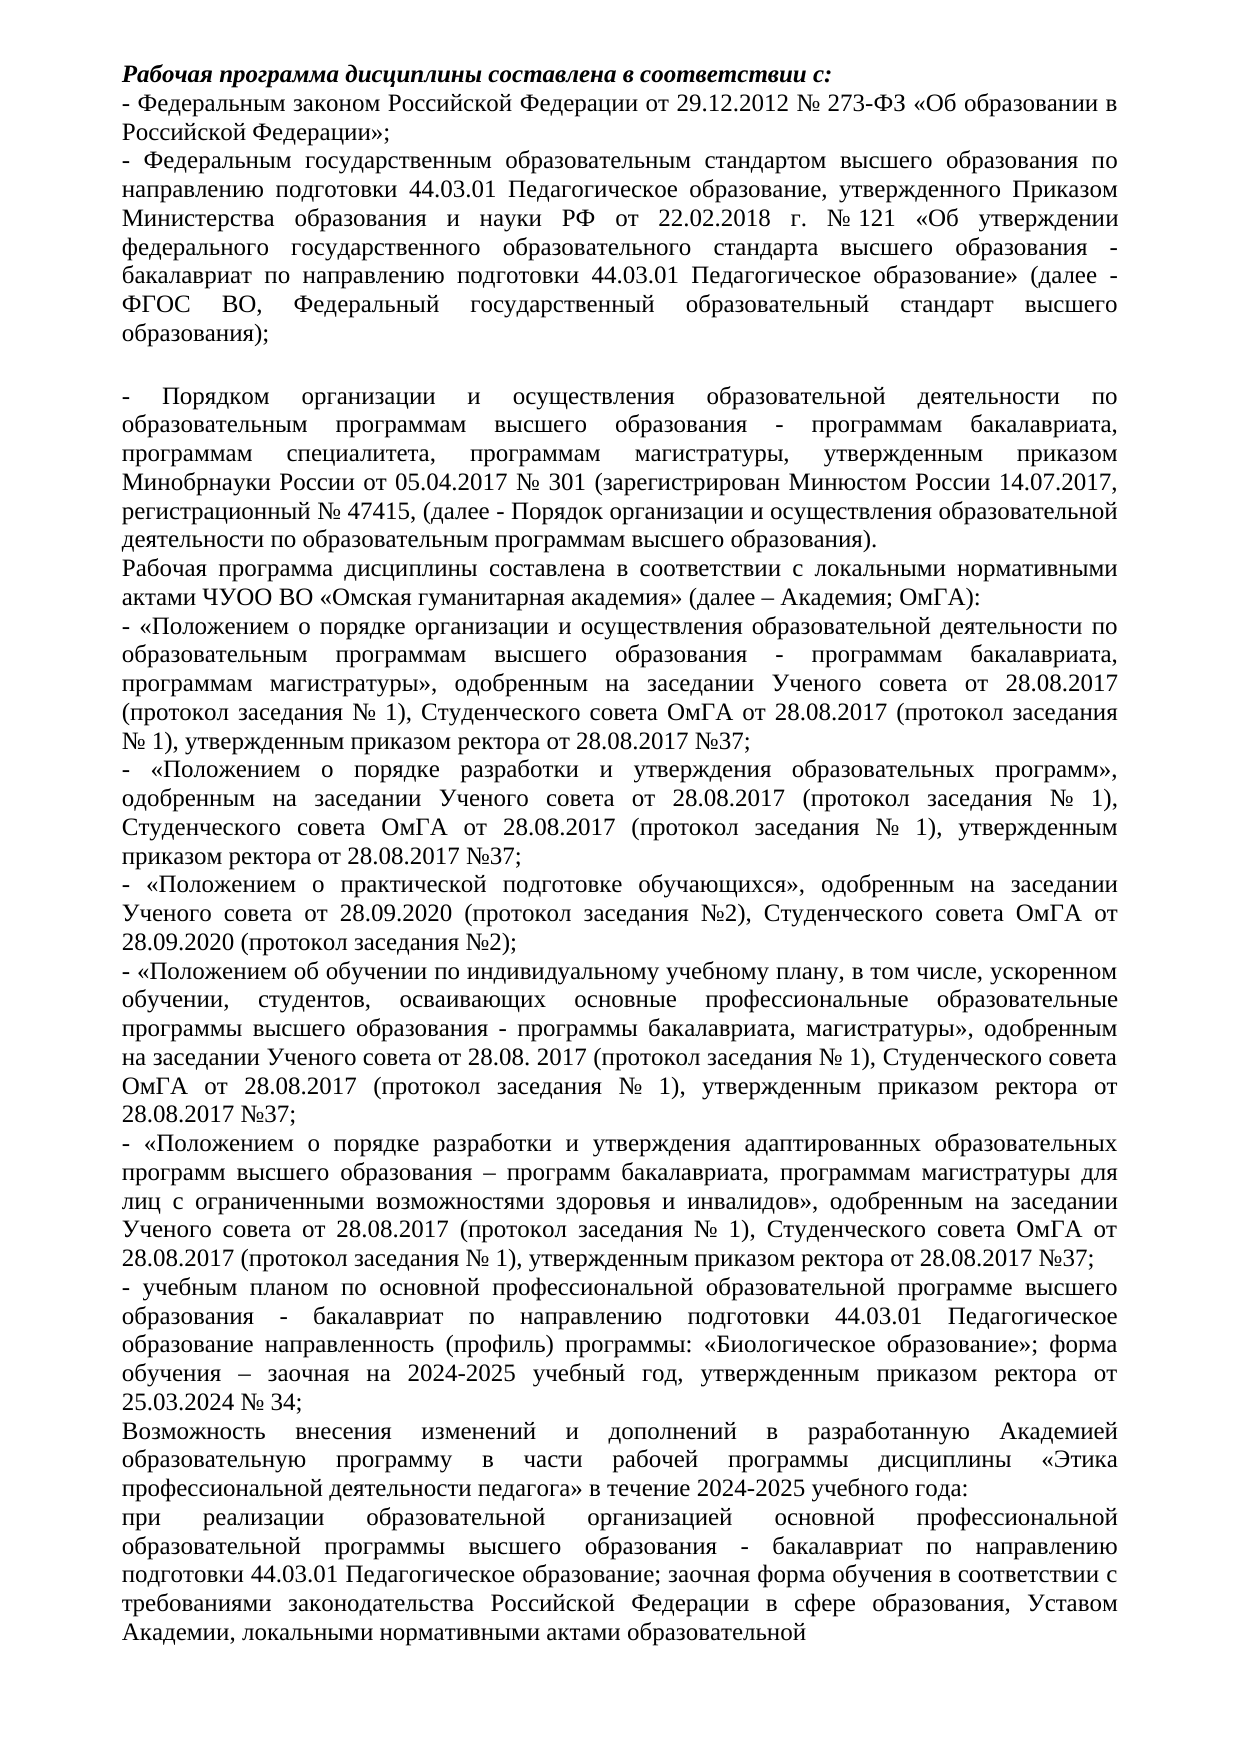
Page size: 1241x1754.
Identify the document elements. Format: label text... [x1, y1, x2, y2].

table_header Рабочая программа дисциплины составлена в соответствии с: [118, 59, 1122, 88]
table_cell - Федеральным законом Российской Федерации от 29.12.2012 № 273-ФЗ «Об образовании в Российской Федерации»; - Федеральным государственным образовательным стандартом высшего образования по направлению подготовки 44.03.01 Педагогическое образование, утвержденного Приказом Министерства образования и науки РФ от 22.02.2018 г. № 121 «Об утверждении федерального государственного образовательного стандарта высшего образования - бакалавриат по направлению подготовки 44.03.01 Педагогическое образование» (далее - ФГОС ВО, Федеральный государственный образовательный стандарт высшего образования); - Порядком организации и осуществления образовательной деятельности по образовательным программам высшего образования - программам бакалавриата, программам специалитета, программам магистратуры, утвержденным приказом Минобрнауки России от 05.04.2017 № 301 (зарегистрирован Минюстом России 14.07.2017, регистрационный № 47415, (далее - Порядок организации и осуществления образовательной деятельности по образовательным программам высшего образования). Рабочая программа дисциплины составлена в соответствии с локальными нормативными актами ЧУОО ВО «Омская гуманитарная академия» (далее – Академия; ОмГА): - «Положением о порядке организации и осуществления образовательной деятельности по образовательным программам высшего образования - программам бакалавриата, программам магистратуры», одобренным на заседании Ученого совета от 28.08.2017 (протокол заседания № 1), Студенческого совета ОмГА от 28.08.2017 (протокол заседания № 1), утвержденным приказом ректора от 28.08.2017 №37; - «Положением о порядке разработки и утверждения образовательных программ», одобренным на заседании Ученого совета от 28.08.2017 (протокол заседания № 1), Студенческого совета ОмГА от 28.08.2017 (протокол заседания № 1), утвержденным приказом ректора от 28.08.2017 №37; - «Положением о практической подготовке обучающихся», одобренным на заседании Ученого совета от 28.09.2020 (протокол заседания №2), Студенческого совета ОмГА от 28.09.2020 (протокол заседания №2); - «Положением об обучении по индивидуальному учебному плану, в том числе, ускоренном обучении, студентов, осваивающих основные профессиональные образовательные программы высшего образования - программы бакалавриата, магистратуры», одобренным на заседании Ученого совета от 28.08. 2017 (протокол заседания № 1), Студенческого совета ОмГА от 28.08.2017 (протокол заседания № 1), утвержденным приказом ректора от 28.08.2017 №37; - «Положением о порядке разработки и утверждения адаптированных образовательных программ высшего образования – программ бакалавриата, программам магистратуры для лиц с ограниченными возможностями здоровья и инвалидов», одобренным на заседании Ученого совета от 28.08.2017 (протокол заседания № 1), Студенческого совета ОмГА от 28.08.2017 (протокол заседания № 1), утвержденным приказом ректора от 28.08.2017 №37; - учебным планом по основной профессиональной образовательной программе высшего образования - бакалавриат по направлению подготовки 44.03.01 Педагогическое образование направленность (профиль) программы: «Биологическое образование»; форма обучения – заочная на 2024-2025 учебный год, утвержденным приказом ректора от 25.03.2024 № 34; Возможность внесения изменений и дополнений в разработанную Академией образовательную программу в части рабочей программы дисциплины «Этика профессиональной деятельности педагога» в течение 2024-2025 учебного года: при реализации образовательной организацией основной профессиональной образовательной программы высшего образования - бакалавриат по направлению подготовки 44.03.01 Педагогическое образование; заочная форма обучения в соответствии с требованиями законодательства Российской Федерации в сфере образования, Уставом Академии, локальными нормативными актами образовательной [118, 88, 1122, 1662]
